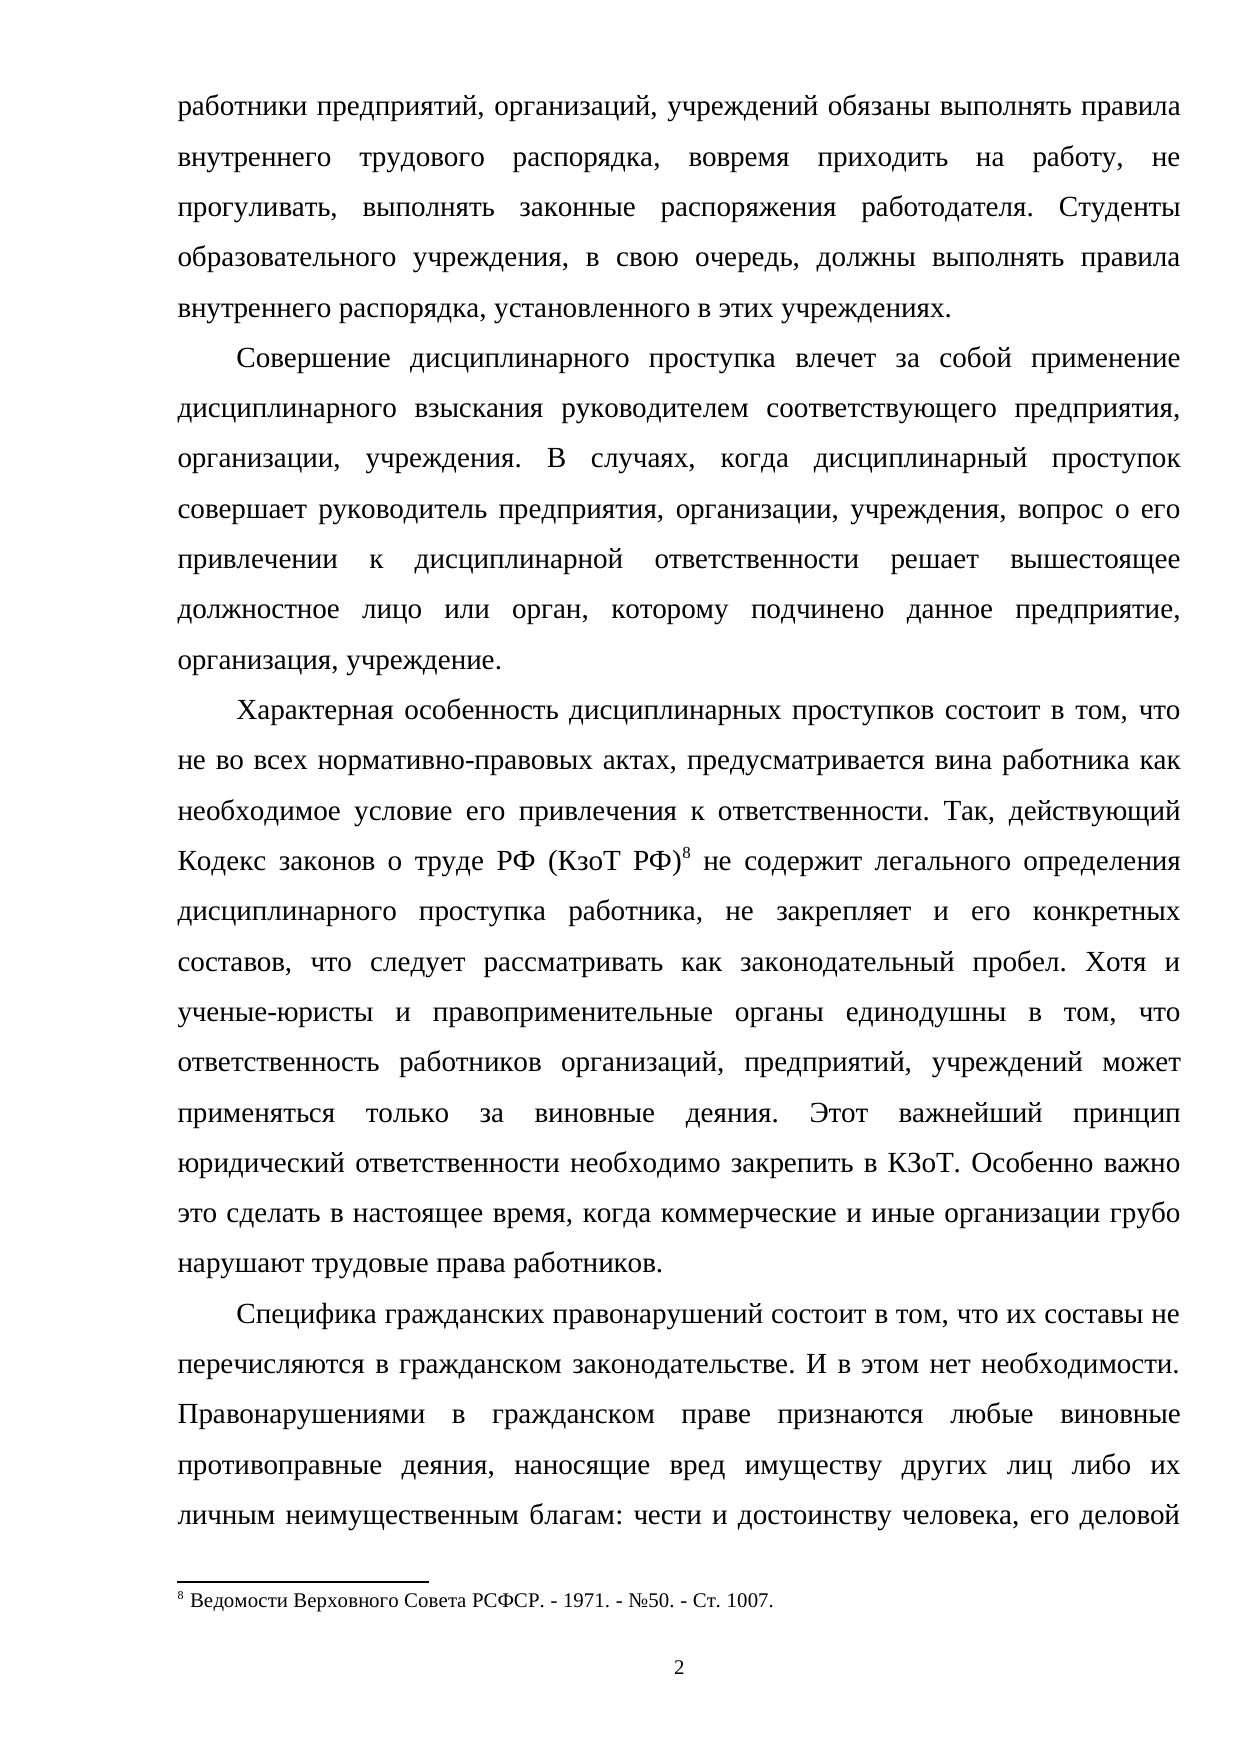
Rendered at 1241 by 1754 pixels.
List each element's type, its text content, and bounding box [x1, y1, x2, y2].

text Характерная особенность дисциплинарных проступков состоит в том, что не во всех нормативно-правовых актах, предусматривается вина работника как необходимое условие его привлечения к ответственности. Так, действующий Кодекс законов о труде РФ (КзоТ РФ) не содержит легального определения дисциплинарного проступка работника, не закрепляет и его конкретных составов, что следует рассматривать как законодательный пробел. Хотя и ученые-юристы и правоприменительные органы единодушны в том, что ответственность работников организаций, предприятий, учреждений может применяться только за виновные деяния. Этот важнейший принцип юридический ответственности необходимо закрепить в КЗоТ. Особенно важно это сделать в настоящее время, когда коммерческие и иные организации грубо нарушают трудовые права работников. [177, 692, 1181, 1279]
text Совершение дисциплинарного проступка влечет за собой применение дисциплинарного взыскания руководителем соответствующего предприятия, организации, учреждения. В случаях, когда дисциплинарный проступок совершает руководитель предприятия, организации, учреждения, вопрос о его привлечении к дисциплинарной ответственности решает вышестоящее должностное лицо или орган, которому подчинено данное предприятие, организация, учреждение. [177, 340, 1181, 676]
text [177, 89, 1181, 323]
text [177, 1296, 1181, 1531]
